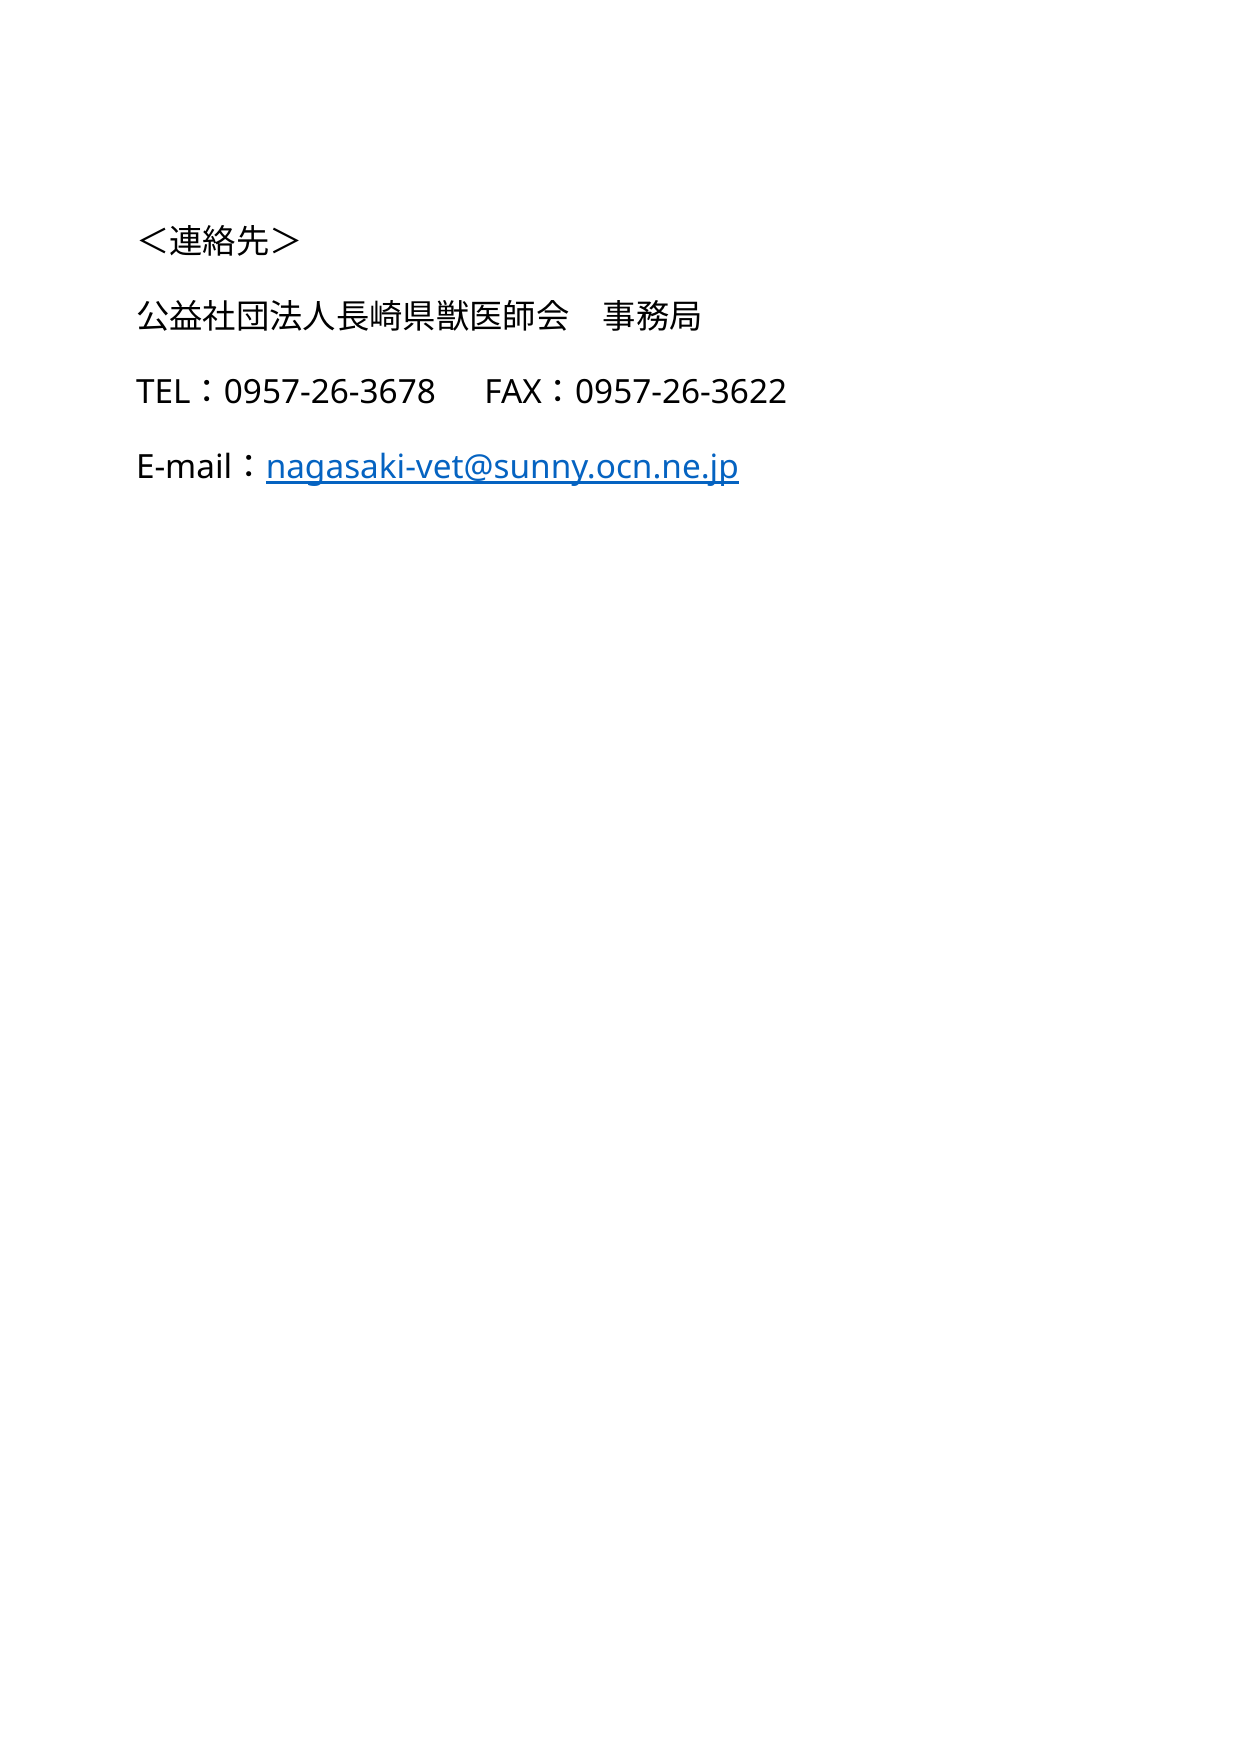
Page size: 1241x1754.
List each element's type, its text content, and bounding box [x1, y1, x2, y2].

text E-mail：nagasaki-vet@sunny.ocn.ne.jp [136, 427, 1122, 502]
text TEL：0957-26-3678 FAX：0957-26-3622 [136, 352, 1122, 427]
text 公益社団法人長崎県獣医師会 事務局 [136, 277, 1122, 352]
text ＜連絡先＞ [136, 202, 1122, 277]
